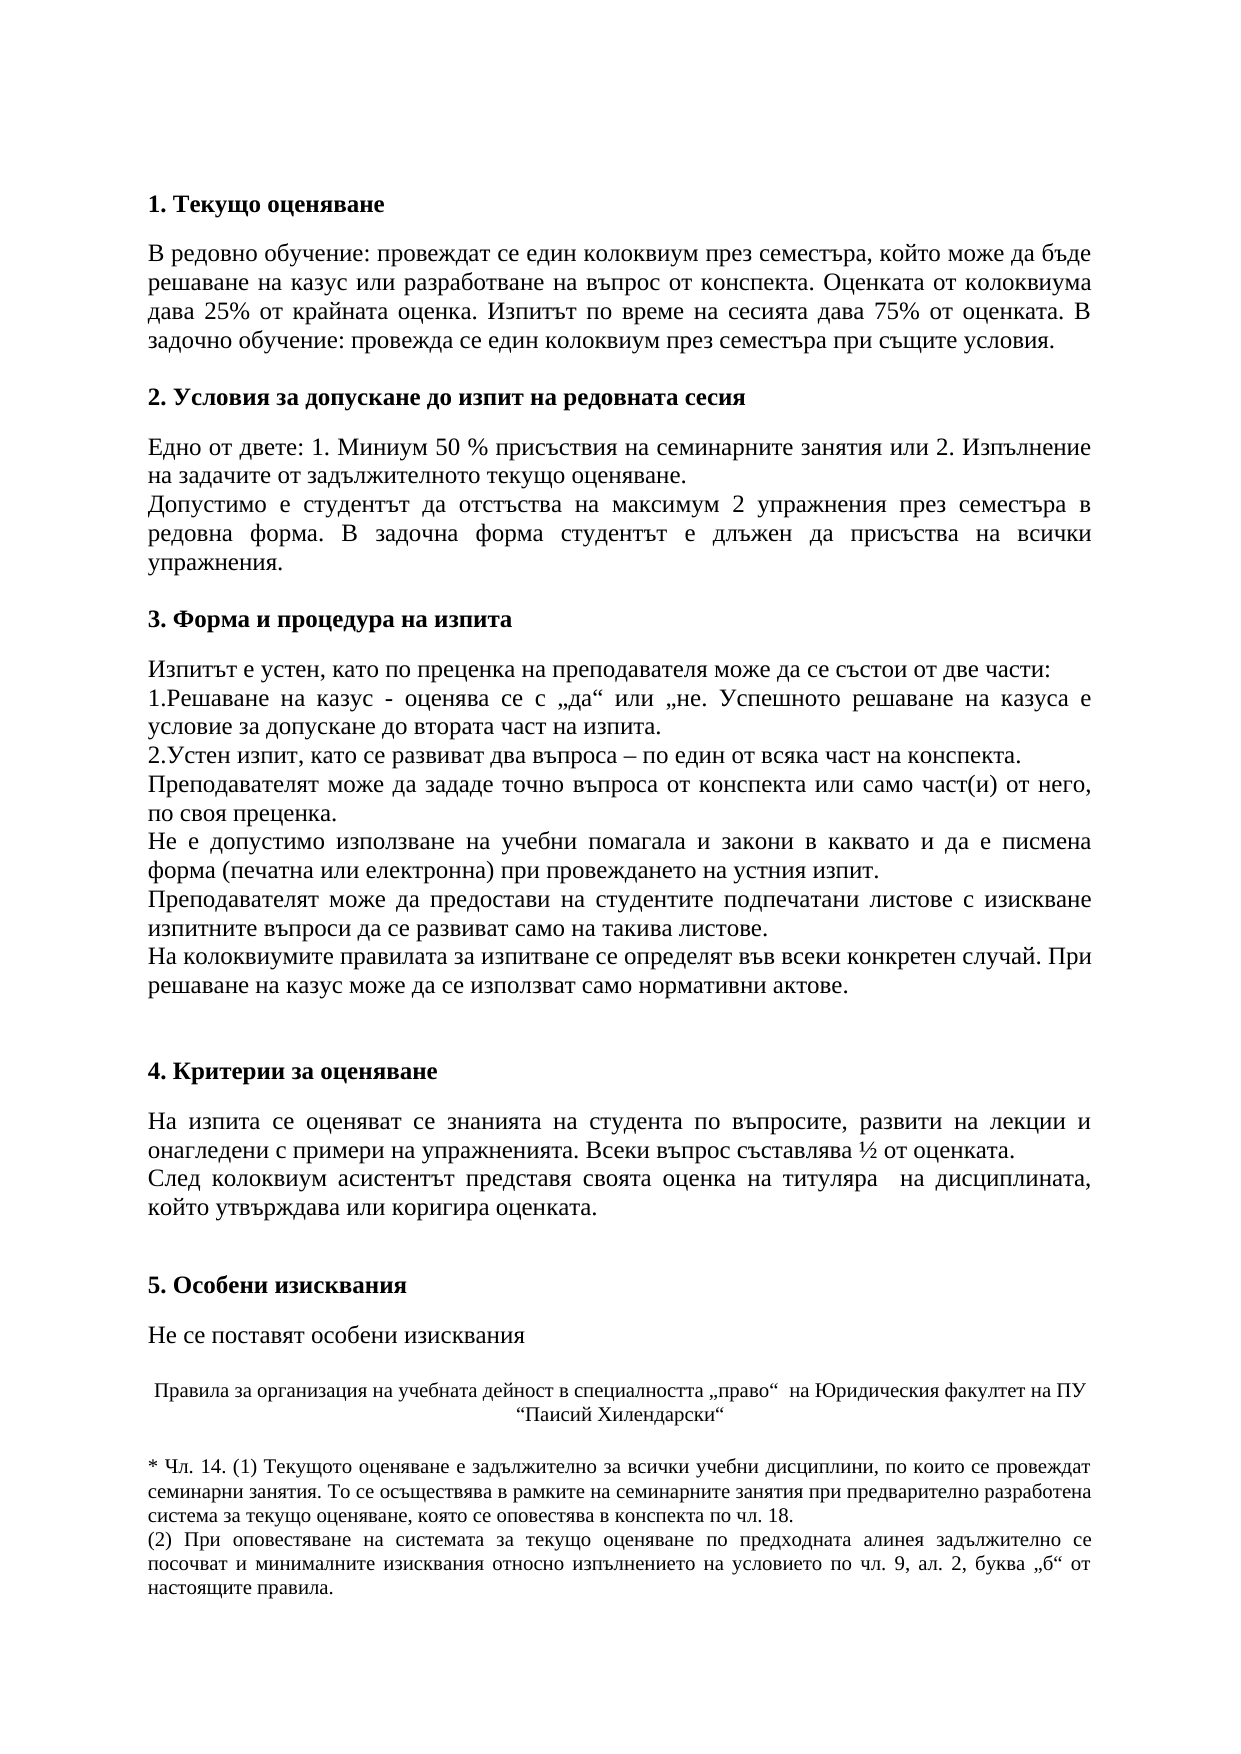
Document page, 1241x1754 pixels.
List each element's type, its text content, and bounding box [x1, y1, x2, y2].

text 2.Устен изпит, като се развиват два въпроса – по един от всяка част на конспекта. [148, 740, 1093, 769]
text 5. Особени изисквания [148, 1271, 1093, 1299]
text Едно от двете: 1. Миниум 50 % присъствия на семинарните занятия или 2. Изпълнение на задачите от задължителното текущо оценяване. [148, 432, 1093, 489]
text На колоквиумите правилата за изпитване се определят във всеки конкретен случай. При решаване на казус може да се използват само нормативни актове. [148, 941, 1093, 999]
text Изпитът е устен, като по преценка на преподавателя може да се състои от две части: [148, 654, 1093, 683]
text Правила за организация на учебната дейност в специалността „право“ на Юридическия факултет на ПУ “Паисий Хилендарски“ [148, 1378, 1093, 1426]
text 1. Текущо оценяване [148, 189, 1093, 218]
text 3. Форма и процедура на изпита [148, 604, 1093, 633]
text * Чл. 14. (1) Текущото оценяване е задължително за всички учебни дисциплини, по които се провеждат семинарни занятия. То се осъществява в рамките на семинарните занятия при предварително разработена система за текущо оценяване, която се оповестява в конспекта по чл. 18. [148, 1454, 1093, 1527]
text В редовно обучение: провеждат се един колоквиум през семестъра, който може да бъде решаване на казус или разработване на въпрос от конспекта. Оценката от колоквиума дава 25% от крайната оценка. Изпитът по време на сесията дава 75% от оценката. В задочно обучение: провежда се един колоквиум през семестъра при същите условия. [148, 238, 1093, 353]
text Преподавателят може да предостави на студентите подпечатани листове с изискване изпитните въпроси да се развиват само на такива листове. [148, 884, 1093, 941]
text 1.Решаване на казус - оценява се с „да“ или „не. Успешното решаване на казуса е условие за допускане до втората част на изпита. [148, 683, 1093, 740]
text Не се поставят особени изисквания [148, 1320, 1093, 1349]
text (2) При оповестяване на системата за текущо оценяване по предходната алинея задължително се посочват и минималните изисквания относно изпълнението на условието по чл. 9, ал. 2, буква „б“ от настоящите правила. [148, 1527, 1093, 1599]
text Не е допустимо използване на учебни помагала и закони в каквато и да е писмена форма (печатна или електронна) при провеждането на устния изпит. [148, 826, 1093, 884]
text Преподавателят може да зададе точно въпроса от конспекта или само част(и) от него, по своя преценка. [148, 769, 1093, 826]
text След колоквиум асистентът представя своята оценка на титуляра на дисциплината, който утвърждава или коригира оценката. [148, 1163, 1093, 1221]
text На изпита се оценяват се знанията на студента по въпросите, развити на лекции и онагледени с примери на упражненията. Всеки въпрос съставлява ½ от оценката. [148, 1106, 1093, 1163]
text 4. Критерии за оценяване [148, 1056, 1093, 1085]
text Допустимо е студентът да отстъства на максимум 2 упражнения през семестъра в редовна форма. В задочна форма студентът е длъжен да присъства на всички упражнения. [148, 489, 1093, 576]
text 2. Условия за допускане до изпит на редовната сесия [148, 382, 1093, 411]
